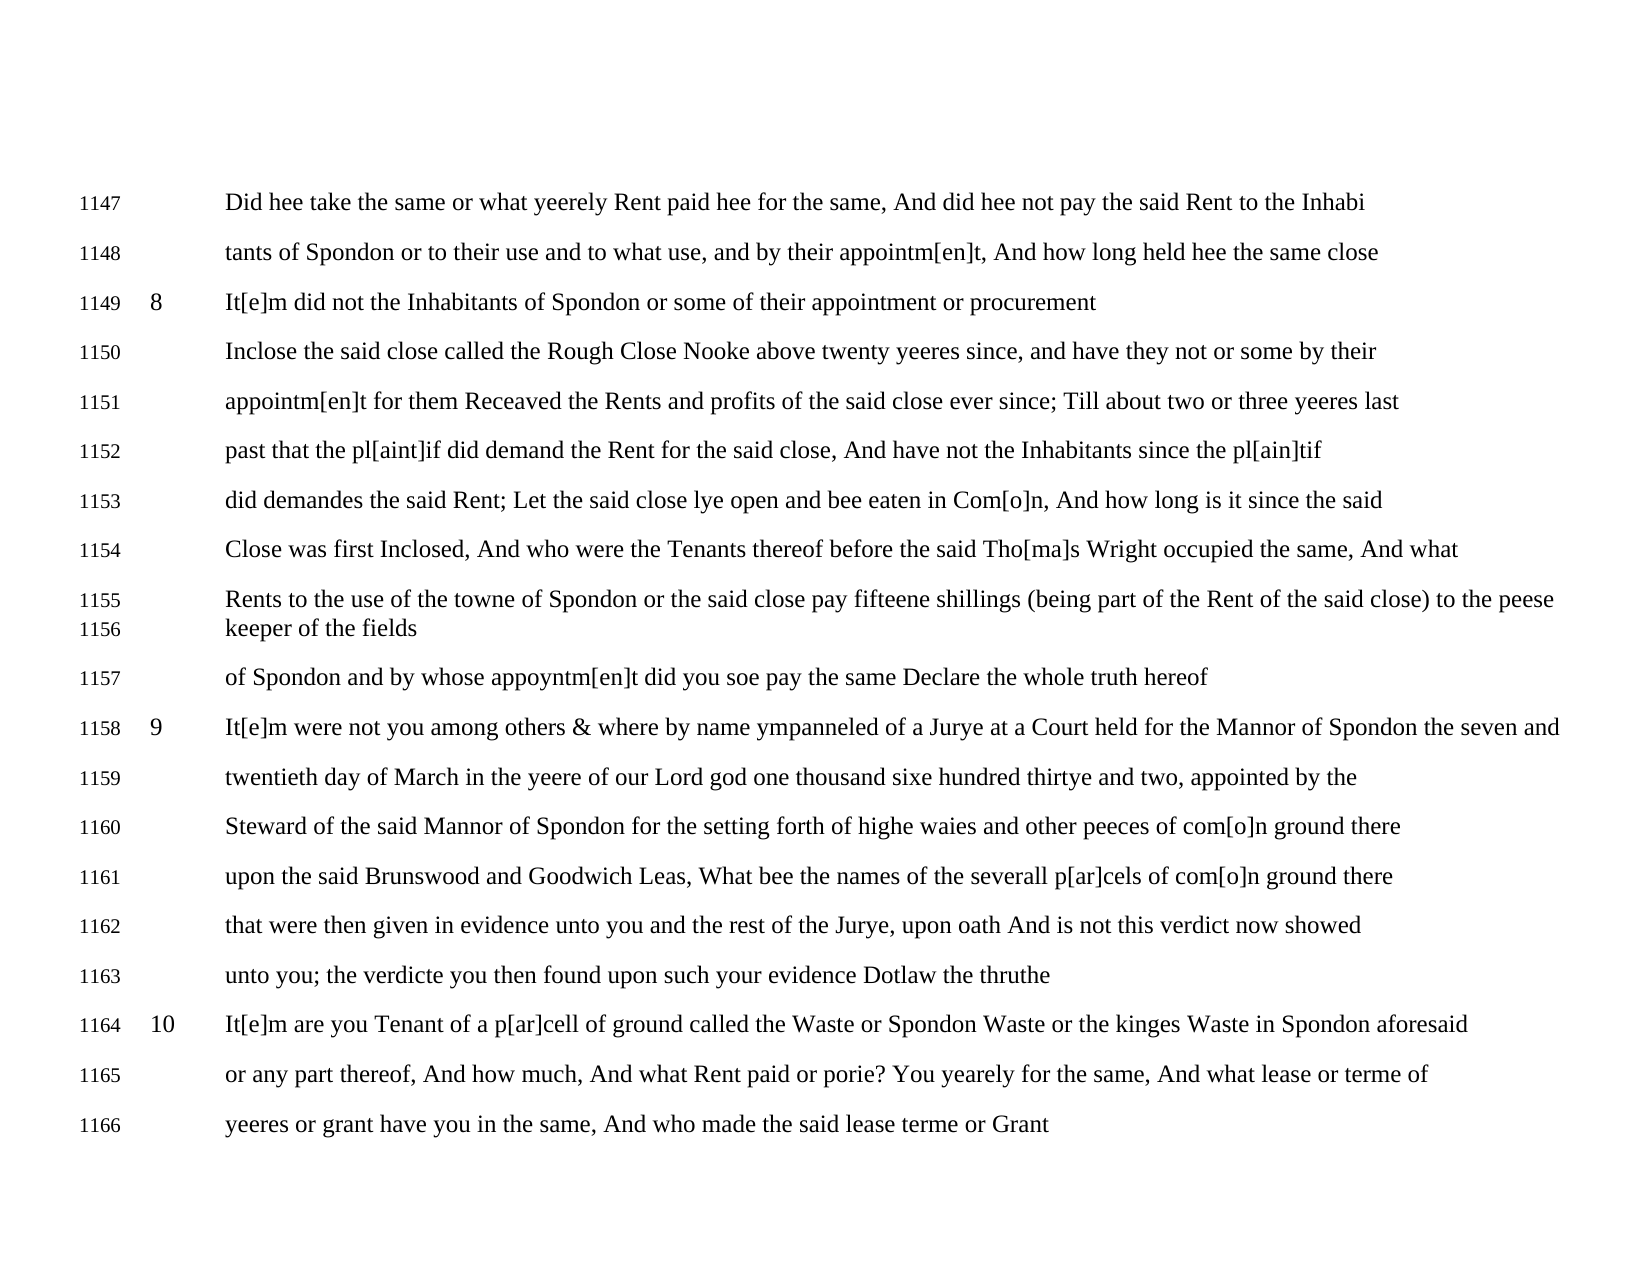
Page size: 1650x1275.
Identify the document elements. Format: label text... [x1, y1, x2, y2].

text past that the pl[aint]if did demand the Rent for the said close, And have not the Inhabitants since the pl[ain]tif [150, 435, 1624, 464]
text Rents to the use of the towne of Spondon or the said close pay fifteene shillings (being part of the Rent of the said close) to the peese keeper of the fields [225, 584, 1624, 642]
text Inclose the said close called the Rough Close Nooke above twenty yeeres since, and have they not or some by their [150, 336, 1624, 365]
text twentieth day of March in the yeere of our Lord god one thousand sixe hundred thirtye and two, appointed by the [150, 762, 1624, 790]
text upon the said Brunswood and Goodwich Leas, What bee the names of the severall p[ar]cels of com[o]n ground there [150, 861, 1624, 889]
text Did hee take the same or what yeerely Rent paid hee for the same, And did hee not pay the said Rent to the Inhabi [150, 187, 1624, 216]
text Close was first Inclosed, And who were the Tenants thereof before the said Tho[ma]s Wright occupied the same, And what [150, 534, 1624, 563]
text tants of Spondon or to their use and to what use, and by their appointm[en]t, And how long held hee the same close [150, 237, 1624, 266]
text 9 It[e]m were not you among others & where by name ympanneled of a Jurye at a Court held for the Mannor of Spondon the seven and [150, 712, 1624, 741]
text or any part thereof, And how much, And what Rent paid or porie? You yearely for the same, And what lease or terme of [150, 1059, 1624, 1088]
text 10 It[e]m are you Tenant of a p[ar]cell of ground called the Waste or Spondon Waste or the kinges Waste in Spondon aforesaid [150, 1009, 1624, 1038]
text Steward of the said Mannor of Spondon for the setting forth of highe waies and other peeces of com[o]n ground there [150, 811, 1624, 840]
text appointm[en]t for them Receaved the Rents and profits of the said close ever since; Till about two or three yeeres last [150, 386, 1624, 414]
text 8 It[e]m did not the Inhabitants of Spondon or some of their appointment or procurement [150, 287, 1624, 315]
text did demandes the said Rent; Let the said close lye open and bee eaten in Com[o]n, And how long is it since the said [150, 485, 1624, 514]
text unto you; the verdicte you then found upon such your evidence Dotlaw the thruthe [150, 960, 1624, 989]
text yeeres or grant have you in the same, And who made the said lease terme or Grant [150, 1109, 1624, 1137]
text of Spondon and by whose appoyntm[en]t did you soe pay the same Declare the whole truth hereof [150, 662, 1624, 691]
text that were then given in evidence unto you and the rest of the Jurye, upon oath And is not this verdict now showed [150, 910, 1624, 939]
